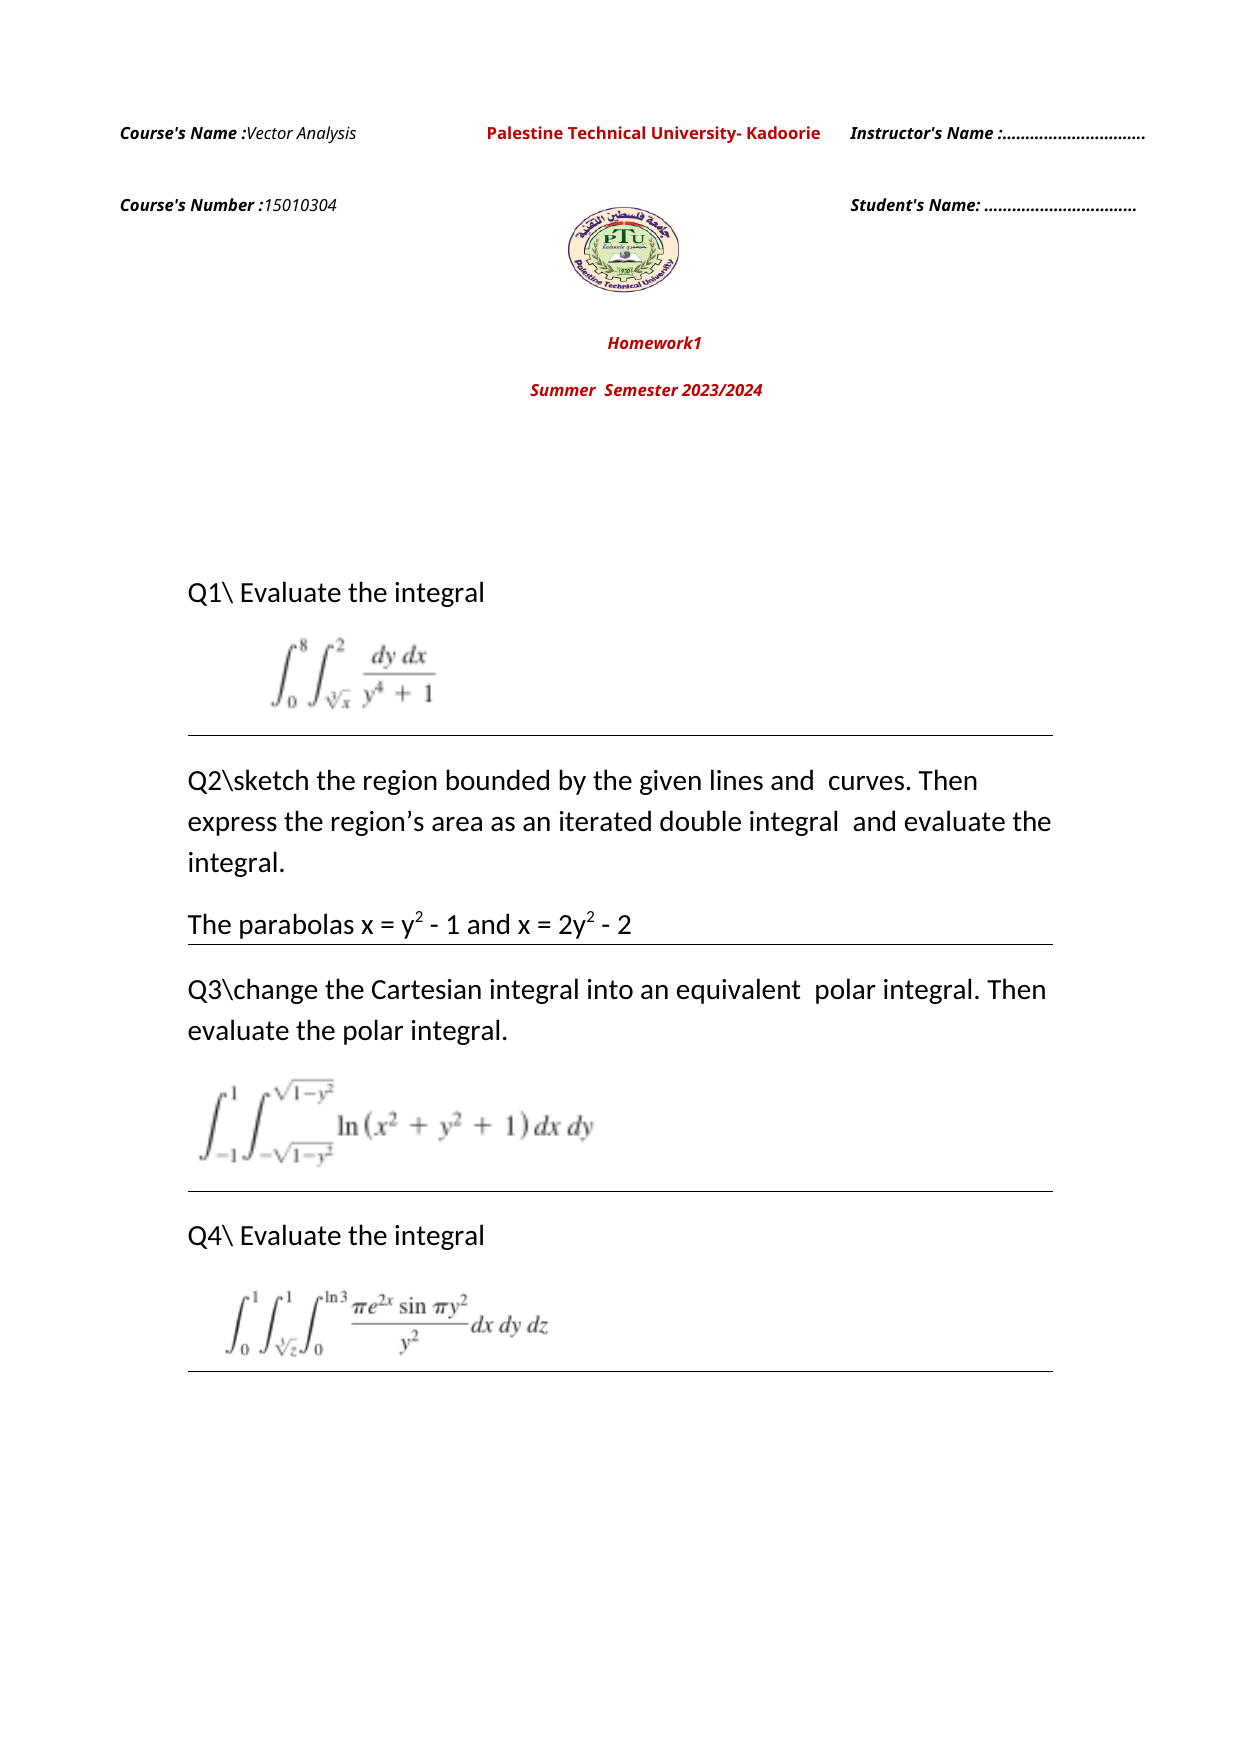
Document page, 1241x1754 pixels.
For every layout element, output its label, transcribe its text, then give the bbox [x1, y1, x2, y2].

text Q2\sketch the region bounded by the given lines and curves. Then express the region’s area as an iterated double integral and evaluate the integral. [187, 762, 1053, 880]
picture [215, 1282, 554, 1368]
picture [560, 205, 686, 299]
text Q3\change the Cartesian integral into an equivalent polar integral. Then evaluate the polar integral. [187, 971, 1053, 1048]
picture [261, 622, 468, 723]
picture [187, 1073, 611, 1190]
text Q1\ Evaluate the integral [187, 574, 1053, 610]
text The parabolas x = y2 - 1 and x = 2y2 - 2 [187, 906, 1053, 945]
text Q4\ Evaluate the integral [187, 1217, 1053, 1253]
